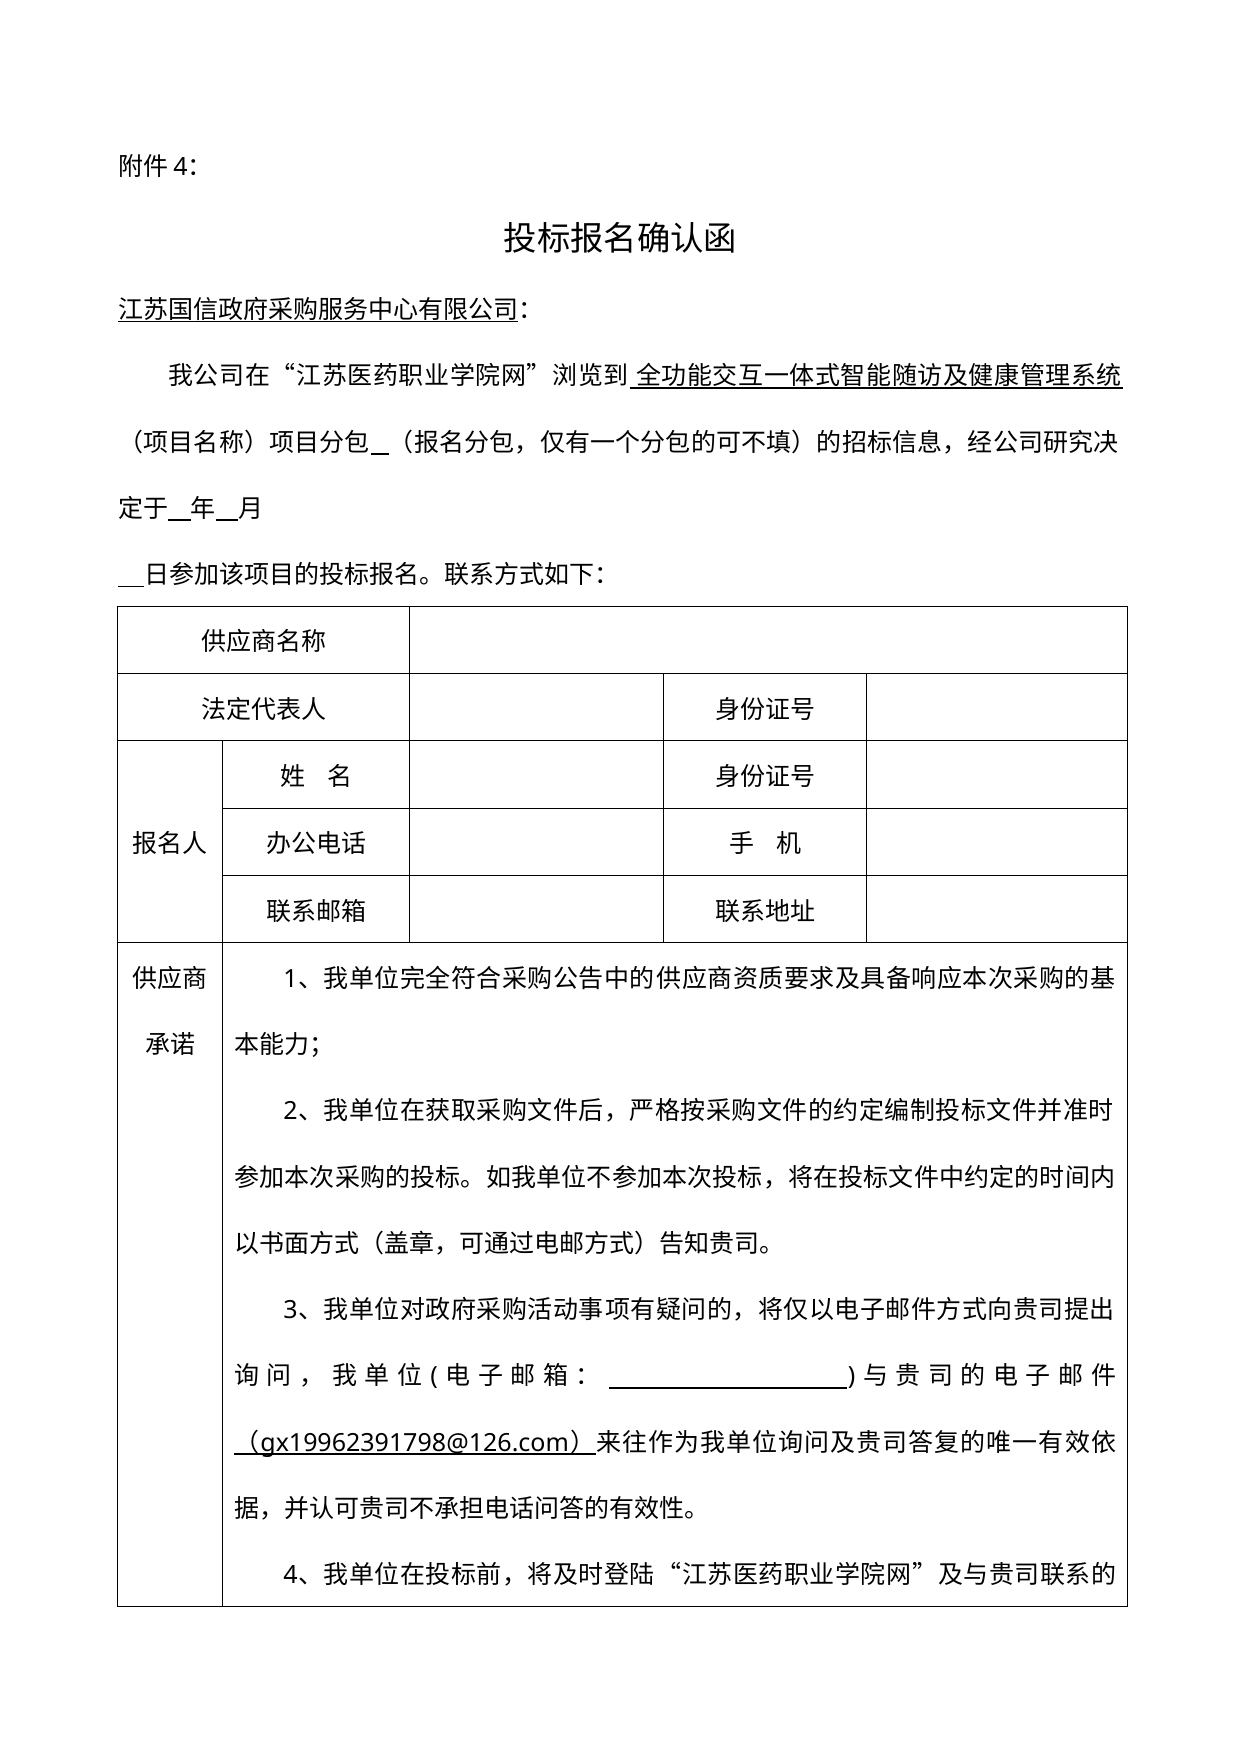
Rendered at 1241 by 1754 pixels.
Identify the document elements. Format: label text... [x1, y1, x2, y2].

text 投标报名确认函 [118, 203, 1122, 269]
table_cell 办公电话 [223, 809, 409, 875]
table_header 供应商名称 [118, 607, 409, 673]
table_cell [410, 809, 663, 875]
table_cell 身份证号 [664, 741, 866, 808]
table_cell 姓 名 [223, 741, 409, 808]
table_cell 身份证号 [664, 674, 866, 740]
table_header [410, 607, 1127, 673]
text 我公司在“江苏医药职业学院网”浏览到 全功能交互一体式智能随访及健康管理系统（项目名称）项目分包 （报名分包，仅有一个分包的可不填）的招标信息，经公司研究决定于 年 月 [118, 341, 1122, 539]
table_cell [410, 876, 663, 942]
table_cell [410, 741, 663, 808]
table_cell [410, 674, 663, 740]
text 日参加该项目的投标报名。联系方式如下： [118, 539, 1122, 606]
table_cell [867, 674, 1127, 740]
table_cell [867, 876, 1127, 942]
table_cell [867, 741, 1127, 808]
text 附件4： [118, 132, 1122, 198]
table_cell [223, 943, 1127, 1606]
table_cell 手 机 [664, 809, 866, 875]
table_cell 联系邮箱 [223, 876, 409, 942]
table_cell 法定代表人 [118, 674, 409, 740]
table_cell 报名人 [118, 741, 222, 942]
table_cell [867, 809, 1127, 875]
text 江苏国信政府采购服务中心有限公司： [118, 274, 1122, 341]
table_cell 供应商承诺 [118, 943, 222, 1606]
table_cell 联系地址 [664, 876, 866, 942]
